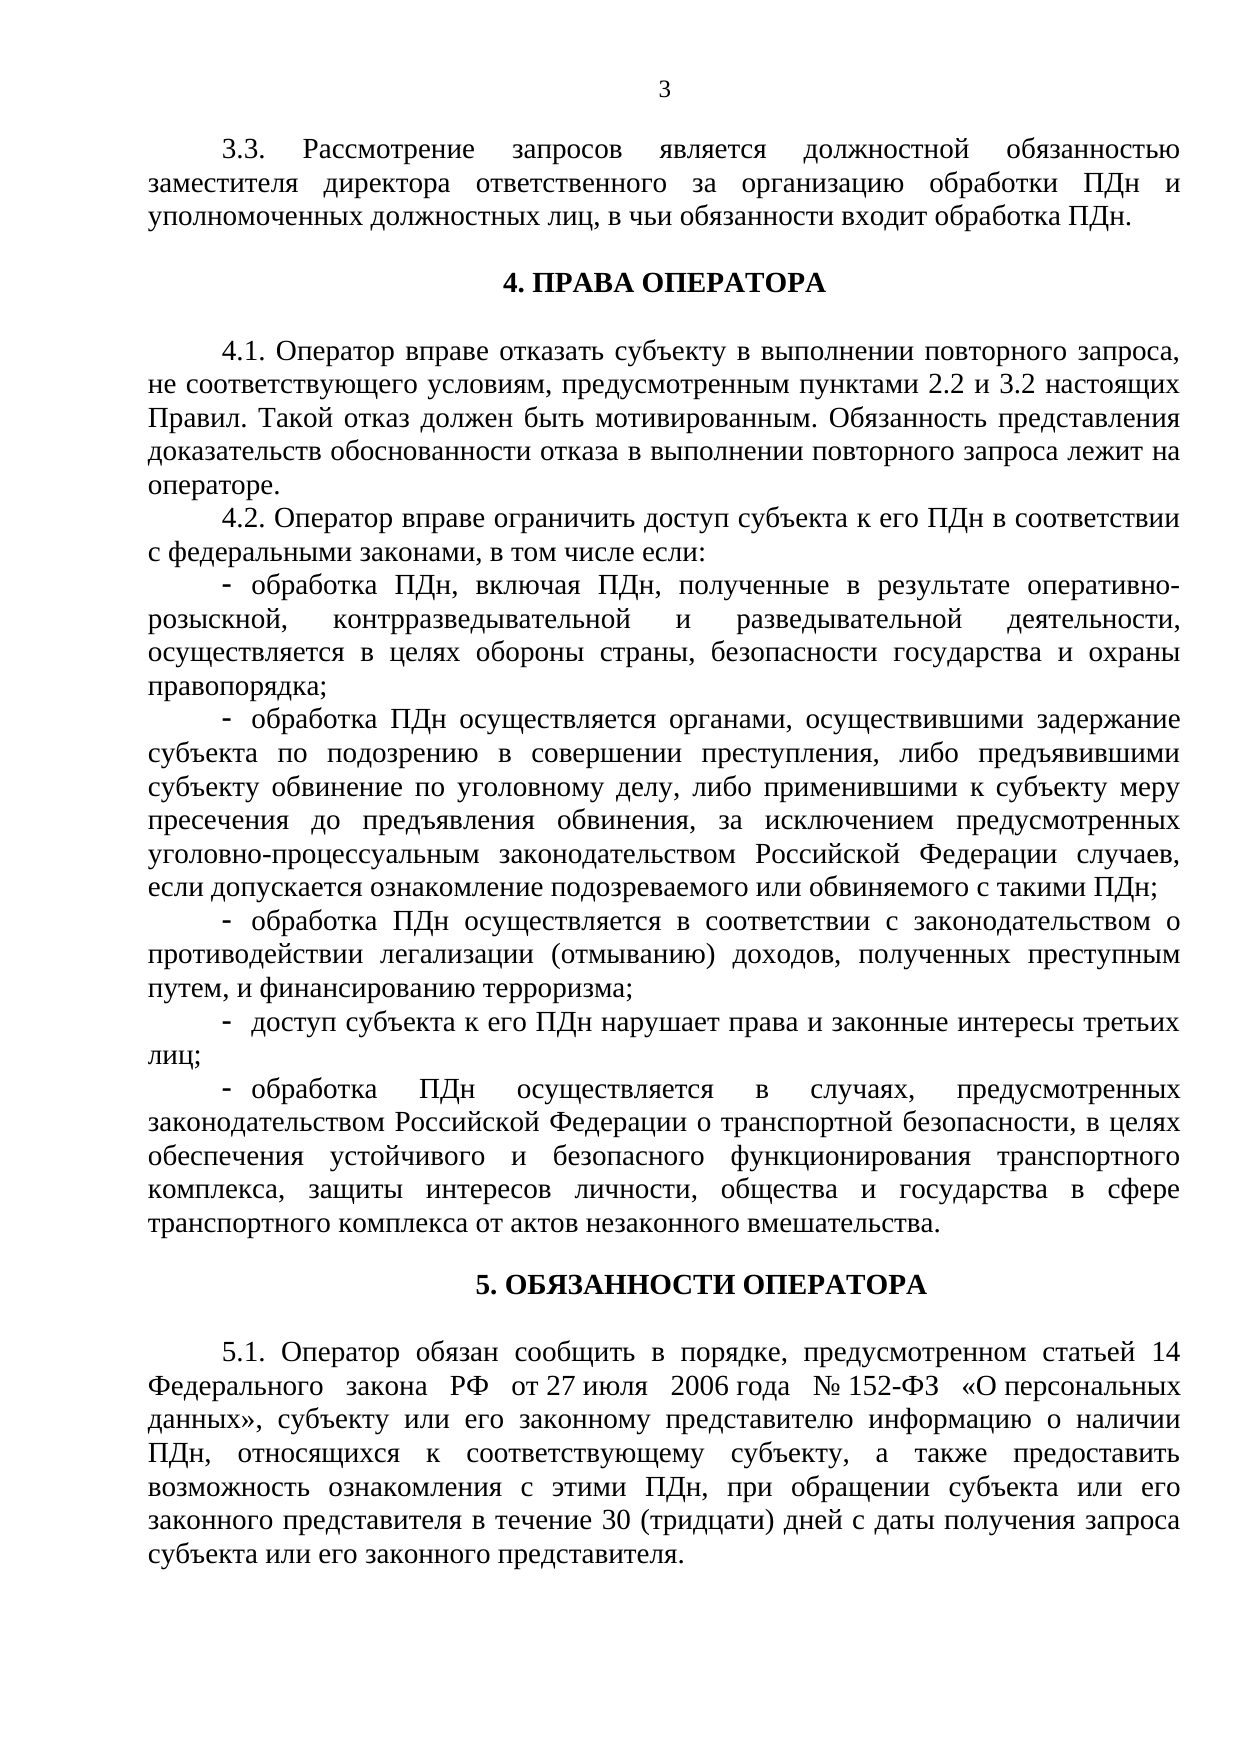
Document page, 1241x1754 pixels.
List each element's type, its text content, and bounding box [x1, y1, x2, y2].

text 3.3. Рассмотрение запросов является должностной обязанностью заместителя директора ответственного за организацию обработки ПДн и уполномоченных должностных лиц, в чьи обязанности входит обработка ПДн. [148, 131, 1181, 232]
list обработка ПДн осуществляется в случаях, предусмотренных законодательством Российской Федерации о транспортной безопасности, в целях обеспечения устойчивого и безопасного функционирования транспортного комплекса, защиты интересов личности, общества и государства в сфере транспортного комплекса от актов незаконного вмешательства. [148, 1071, 1181, 1239]
text 4.1. Оператор вправе отказать субъекту в выполнении повторного запроса, не соответствующего условиям, предусмотренным пунктами 2.2 и 3.2 настоящих Правил. Такой отказ должен быть мотивированным. Обязанность представления доказательств обоснованности отказа в выполнении повторного запроса лежит на операторе. [148, 333, 1181, 500]
text 4.2. Оператор вправе ограничить доступ субъекта к его ПДн в соответствии с федеральными законами, в том числе если: [148, 500, 1181, 567]
list обработка ПДн осуществляется органами, осуществившими задержание субъекта по подозрению в совершении преступления, либо предъявившими субъекту обвинение по уголовному делу, либо применившими к субъекту меру пресечения до предъявления обвинения, за исключением предусмотренных уголовно-процессуальным законодательством Российской Федерации случаев, если допускается ознакомление подозреваемого или обвиняемого с такими ПДн; [148, 702, 1181, 903]
text 4. ПРАВА ОПЕРАТОРА [148, 266, 1181, 299]
list обработка ПДн, включая ПДн, полученные в результате оперативно-розыскной, контрразведывательной и разведывательной деятельности, осуществляется в целях обороны страны, безопасности государства и охраны правопорядка; [148, 567, 1181, 702]
text 5. ОБЯЗАННОСТИ ОПЕРАТОРА [148, 1267, 1181, 1301]
list обработка ПДн осуществляется в соответствии с законодательством о противодействии легализации (отмыванию) доходов, полученных преступным путем, и финансированию терроризма; [148, 903, 1181, 1004]
text 5.1. Оператор обязан сообщить в порядке, предусмотренном статьей 14 Федерального закона РФ от 27 июля 2006 года № 152-ФЗ «О персональных данных», субъекту или его законному представителю информацию о наличии ПДн, относящихся к соответствующему субъекту, а также предоставить возможность ознакомления с этими ПДн, при обращении субъекта или его законного представителя в течение 30 (тридцати) дней с даты получения запроса субъекта или его законного представителя. [148, 1334, 1181, 1569]
list доступ субъекта к его ПДн нарушает права и законные интересы третьих лиц; [148, 1004, 1181, 1071]
